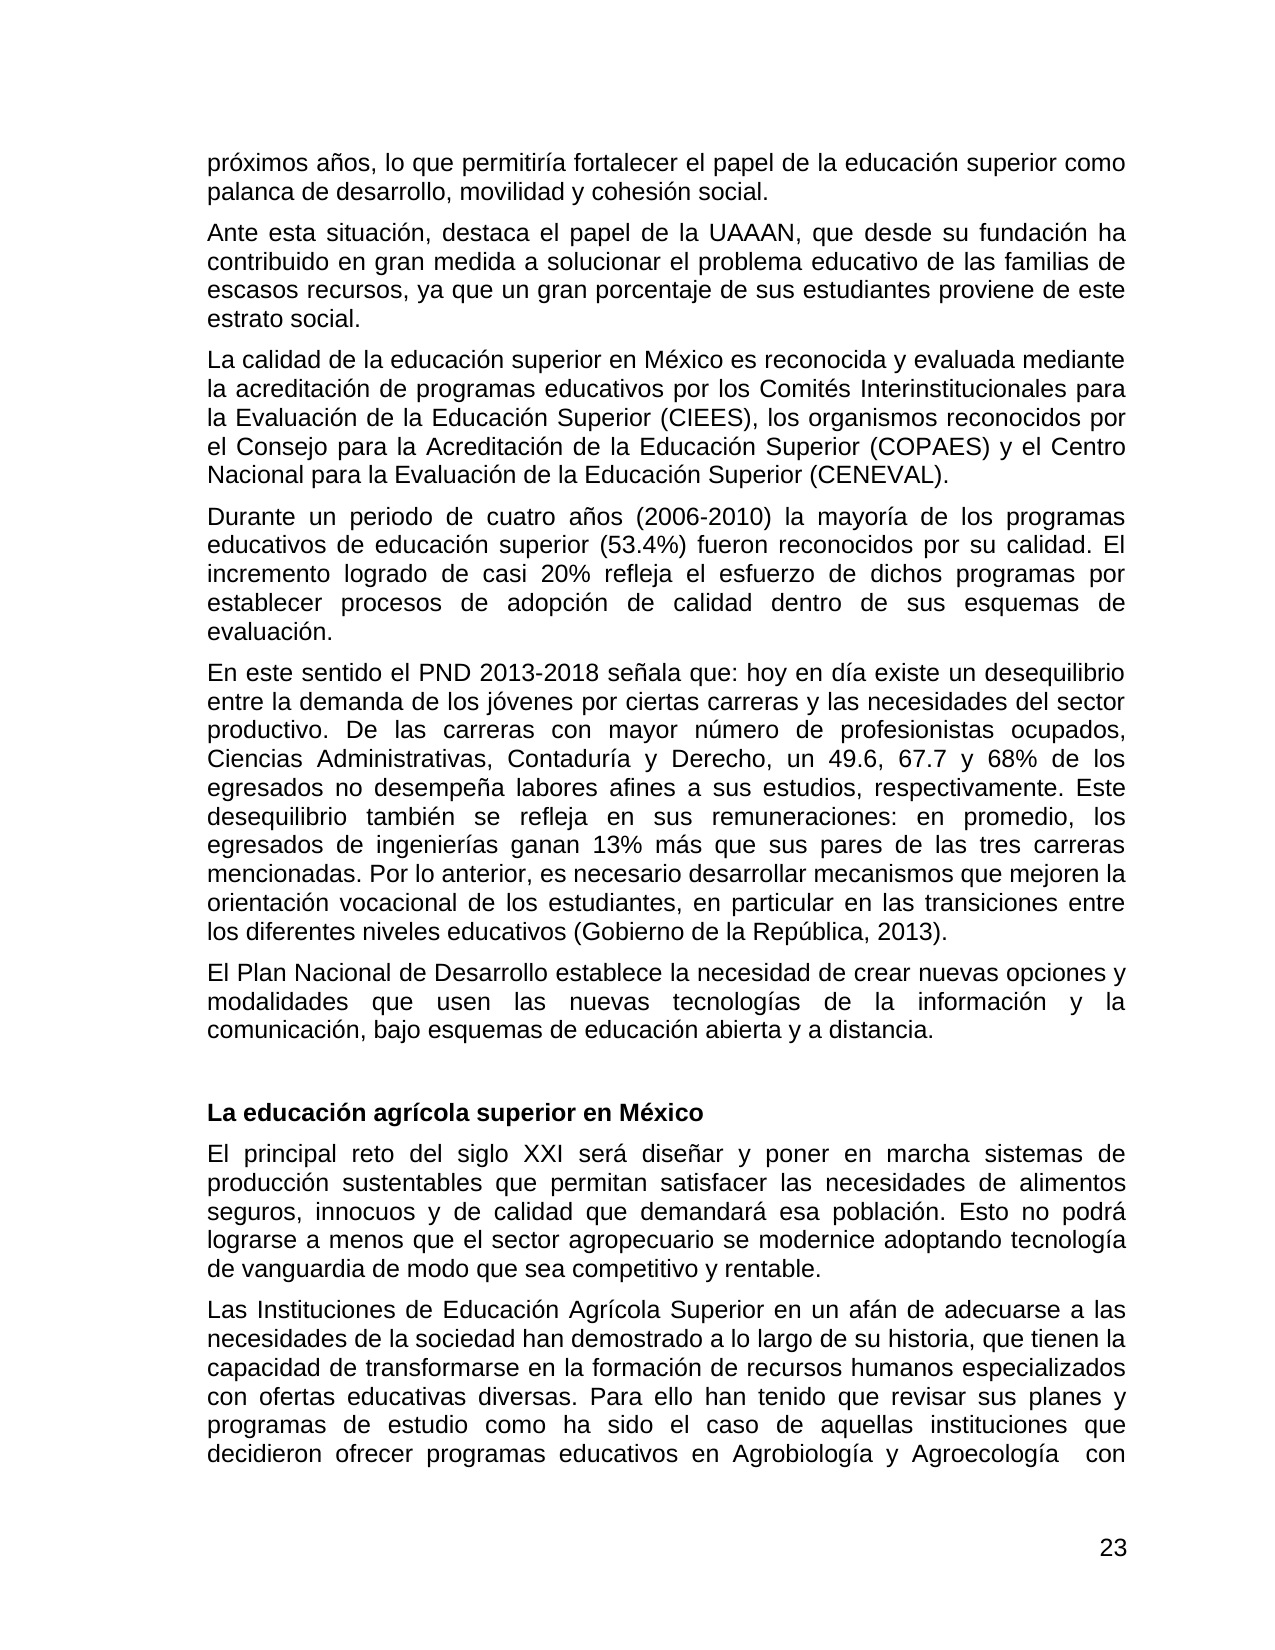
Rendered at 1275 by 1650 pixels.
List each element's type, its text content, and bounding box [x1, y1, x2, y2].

text El principal reto del siglo XXI será diseñar y poner en marcha sistemas de producción sustentables que permitan satisfacer las necesidades de alimentos seguros, innocuos y de calidad que demandará esa población. Esto no podrá lograrse a menos que el sector agropecuario se modernice adoptando tecnología de vanguardia de modo que sea competitivo y rentable. [207, 1139, 1127, 1283]
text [207, 1295, 1127, 1468]
text El Plan Nacional de Desarrollo establece la necesidad de crear nuevas opciones y modalidades que usen las nuevas tecnologías de la información y la comunicación, bajo esquemas de educación abierta y a distancia. [207, 958, 1127, 1044]
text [207, 148, 1127, 205]
text Durante un periodo de cuatro años (2006-2010) la mayoría de los programas educativos de educación superior (53.4%) fueron reconocidos por su calidad. El incremento logrado de casi 20% refleja el esfuerzo de dichos programas por establecer procesos de adopción de calidad dentro de sus esquemas de evaluación. [207, 501, 1127, 645]
text La educación agrícola superior en México [207, 1098, 1127, 1126]
text Ante esta situación, destaca el papel de la UAAAN, que desde su fundación ha contribuido en gran medida a solucionar el problema educativo de las familias de escasos recursos, ya que un gran porcentaje de sus estudiantes proviene de este estrato social. [207, 218, 1127, 333]
text En este sentido el PND 2013-2018 señala que: hoy en día existe un desequilibrio entre la demanda de los jóvenes por ciertas carreras y las necesidades del sector productivo. De las carreras con mayor número de profesionistas ocupados, Ciencias Administrativas, Contaduría y Derecho, un 49.6, 67.7 y 68% de los egresados no desempeña labores afines a sus estudios, respectivamente. Este desequilibrio también se refleja en sus remuneraciones: en promedio, los egresados de ingenierías ganan 13% más que sus pares de las tres carreras mencionadas. Por lo anterior, es necesario desarrollar mecanismos que mejoren la orientación vocacional de los estudiantes, en particular en las transiciones entre los diferentes niveles educativos (Gobierno de la República, 2013). [207, 658, 1127, 945]
text La calidad de la educación superior en México es reconocida y evaluada mediante la acreditación de programas educativos por los Comités Interinstitucionales para la Evaluación de la Educación Superior (CIEES), los organismos reconocidos por el Consejo para la Acreditación de la Educación Superior (COPAES) y el Centro Nacional para la Evaluación de la Educación Superior (CENEVAL). [207, 345, 1127, 489]
